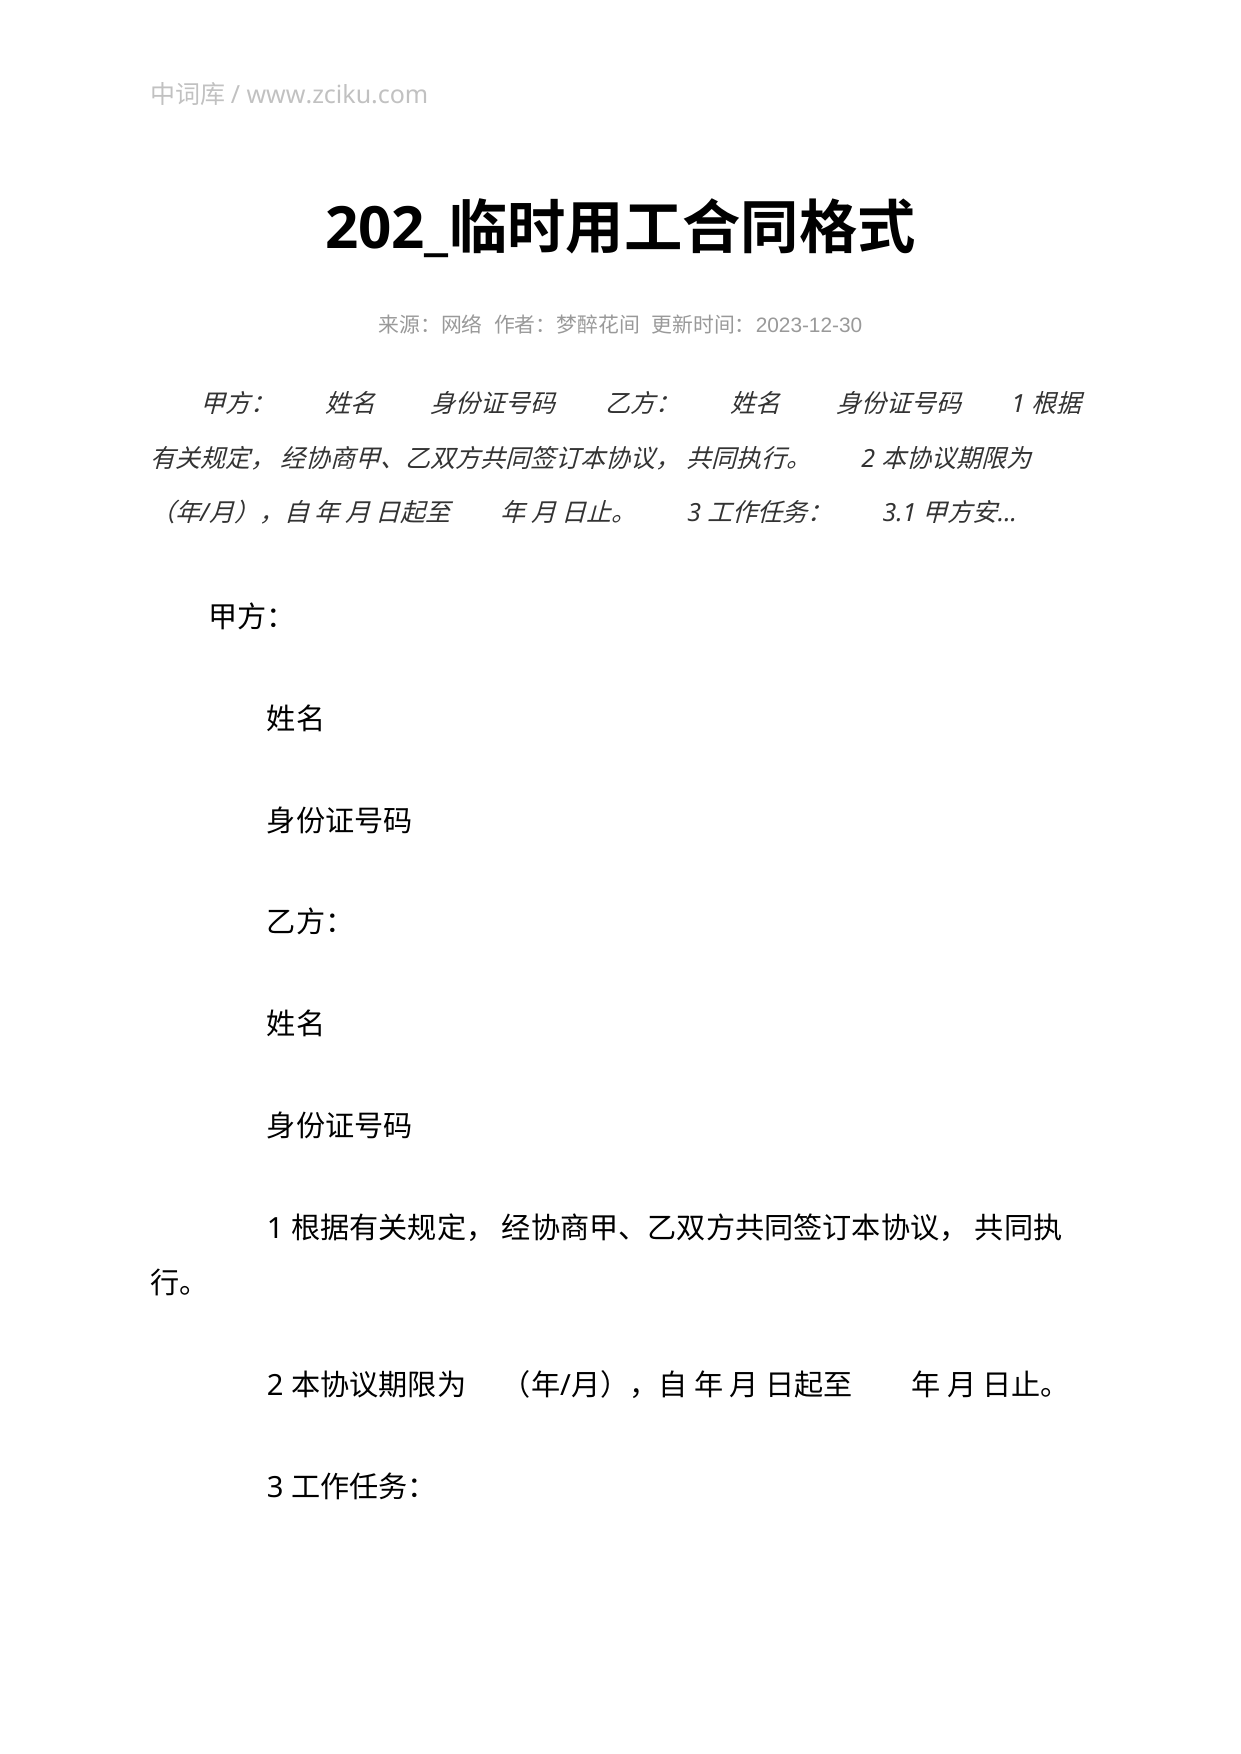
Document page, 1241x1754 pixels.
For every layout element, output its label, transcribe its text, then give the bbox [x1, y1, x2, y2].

text 身份证号码 [150, 1103, 1090, 1145]
text 甲方： [150, 594, 1090, 636]
text 乙方： [150, 899, 1090, 941]
subtitle 202_临时用工合同格式 [150, 181, 1090, 266]
text 身份证号码 [150, 797, 1090, 839]
text 姓名 [150, 696, 1090, 738]
text 1 根据有关规定， 经协商甲、乙双方共同签订本协议， 共同执行。 [150, 1204, 1090, 1302]
text 3 工作任务： [150, 1463, 1090, 1506]
text 2 本协议期限为 （年/月），自 年 月 日起至 年 月 日止。 [150, 1361, 1090, 1403]
text 姓名 [150, 1001, 1090, 1043]
text 来源：网络 作者：梦醉花间 更新时间：2023-12-30 [150, 313, 1090, 337]
text 甲方： 姓名 身份证号码 乙方： 姓名 身份证号码 1 根据有关规定， 经协商甲、乙双方共同签订本协议， 共同执行。 2 本协议期限为 （年/月），自 年 月 日起至 年 月 日止。 3 工作任务： 3.1 甲方安... [150, 384, 1090, 529]
